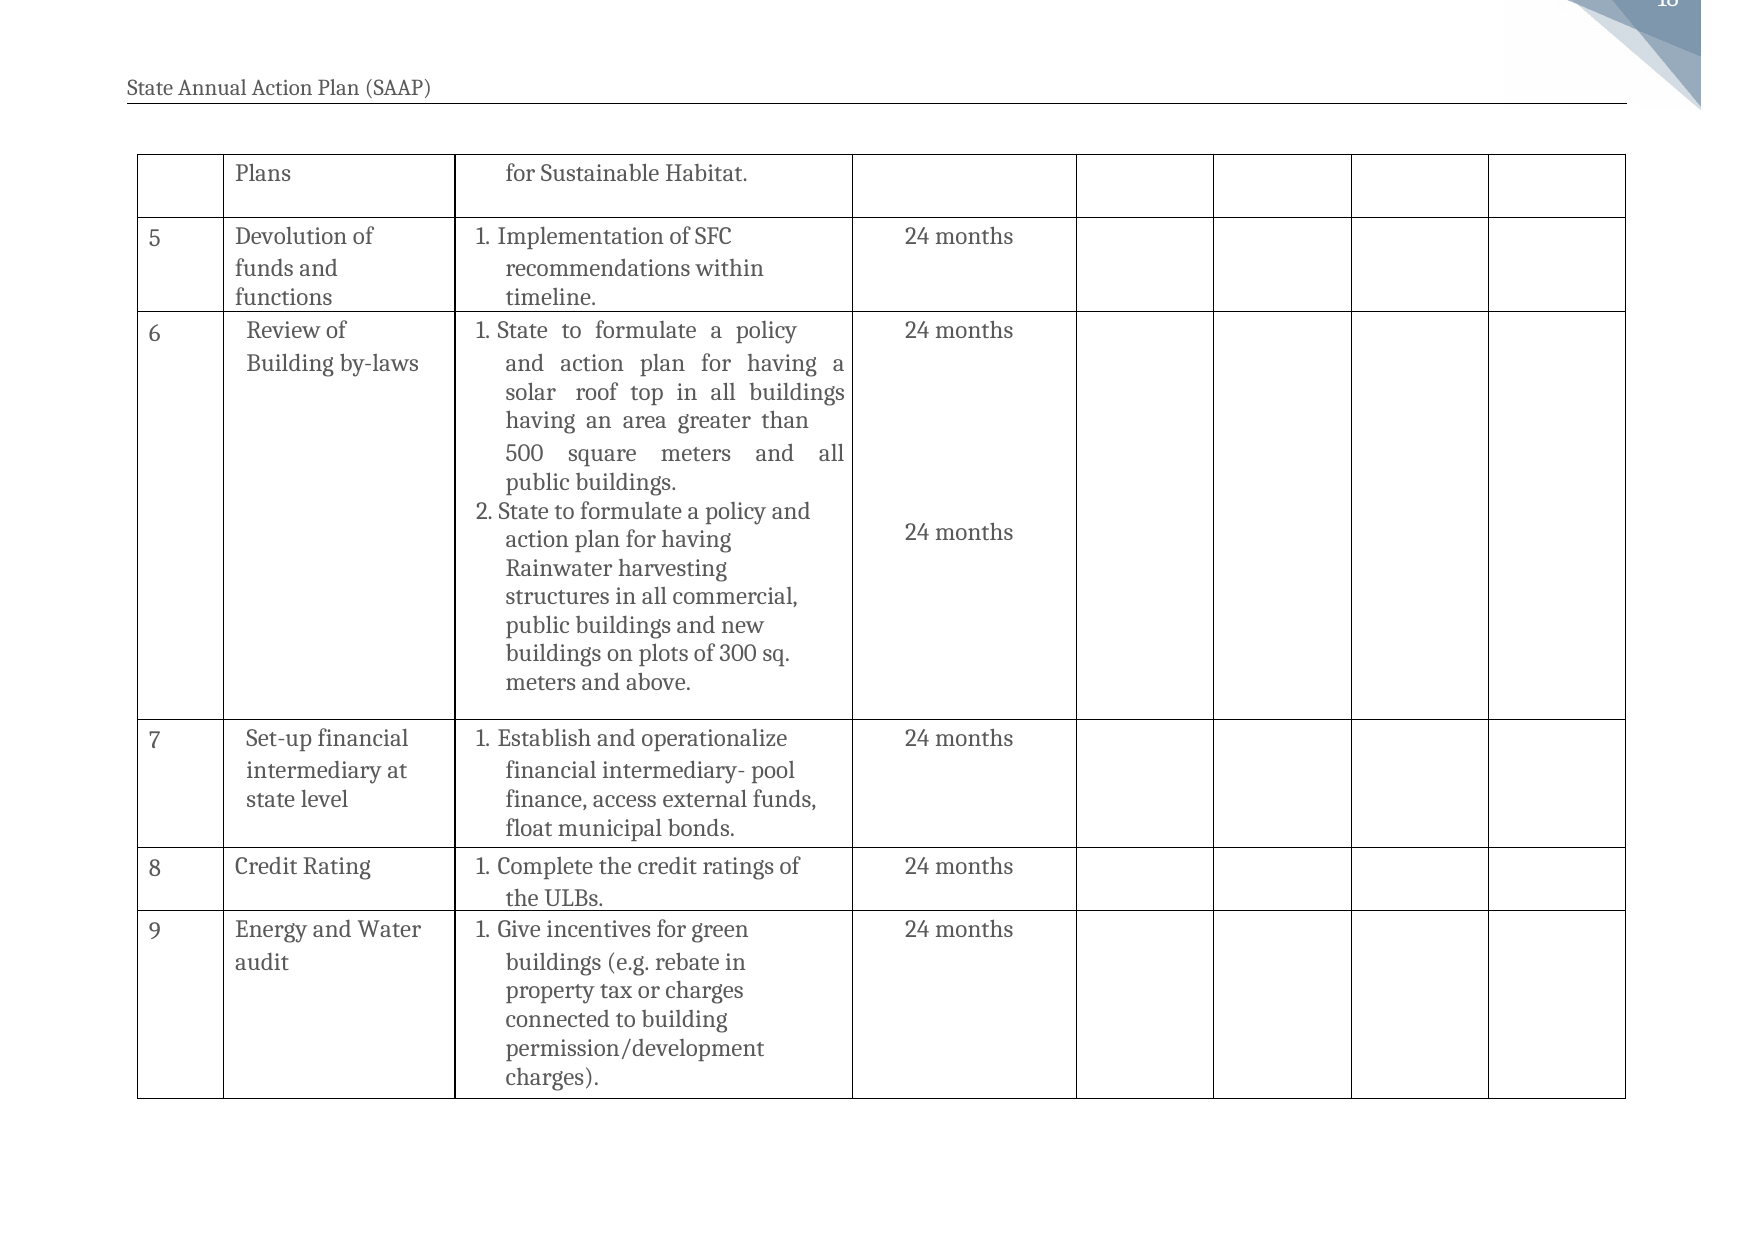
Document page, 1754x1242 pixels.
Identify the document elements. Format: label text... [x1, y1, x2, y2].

table_cell [1489, 312, 1625, 718]
table_header [1214, 155, 1351, 217]
table_cell 8 [138, 848, 223, 910]
table_cell 24 months [853, 218, 1076, 311]
table_cell [1352, 720, 1488, 847]
table_cell [1214, 720, 1351, 847]
table_cell Credit Rating [224, 848, 454, 910]
table_header [138, 155, 223, 217]
table_cell 7 [138, 720, 223, 847]
table_cell 1. State to formulate a policy and action plan for having a solar roof top in all buildings having an area greater than 500 square meters and all public buildings. 2. State to formulate a policy and action plan for having Rainwater harvesting structures in all commercial, public buildings and new buildings on plots of 300 sq. meters and above. [456, 312, 852, 718]
table_cell Devolution of funds and functions [224, 218, 454, 311]
table_cell 1. Give incentives for green buildings (e.g. rebate in property tax or charges connected to building permission/development charges). [456, 911, 852, 1098]
table_header [1077, 155, 1213, 217]
table_cell 9 [138, 911, 223, 1098]
table_cell [1214, 312, 1351, 718]
table_cell [1352, 911, 1488, 1098]
table_cell 24 months [853, 848, 1076, 910]
table_cell [1352, 312, 1488, 718]
table_cell Set-up financial intermediary at state level [224, 720, 454, 847]
table_cell Review of Building by-laws [224, 312, 454, 718]
table_cell [1214, 848, 1351, 910]
table_cell [1077, 911, 1213, 1098]
table_cell 24 months [853, 911, 1076, 1098]
table_cell Energy and Water audit [224, 911, 454, 1098]
table_cell [1489, 848, 1625, 910]
table_cell [1077, 218, 1213, 311]
table_cell 1. Complete the credit ratings of the ULBs. [456, 848, 852, 910]
table_header [1352, 155, 1488, 217]
table_cell [1077, 848, 1213, 910]
table_cell 24 months [853, 720, 1076, 847]
table_cell [1352, 218, 1488, 311]
table_cell [1077, 720, 1213, 847]
table_cell [1352, 848, 1488, 910]
table_cell 24 months 24 months [853, 312, 1076, 718]
table_cell 5 [138, 218, 223, 311]
table_cell 1. Implementation of SFC recommendations within timeline. [456, 218, 852, 311]
table_cell [1489, 720, 1625, 847]
table_header [1489, 155, 1625, 217]
table_cell [1489, 911, 1625, 1098]
picture [1502, 0, 1701, 110]
table_cell 6 [138, 312, 223, 718]
table_header for Sustainable Habitat. [456, 155, 852, 217]
table_cell [1214, 911, 1351, 1098]
table_cell [1214, 218, 1351, 311]
table_cell [1489, 218, 1625, 311]
table_cell 1. Establish and operationalize financial intermediary- pool finance, access external funds, float municipal bonds. [456, 720, 852, 847]
table_header Plans [224, 155, 454, 217]
table_cell [1077, 312, 1213, 718]
table_header [853, 155, 1076, 217]
